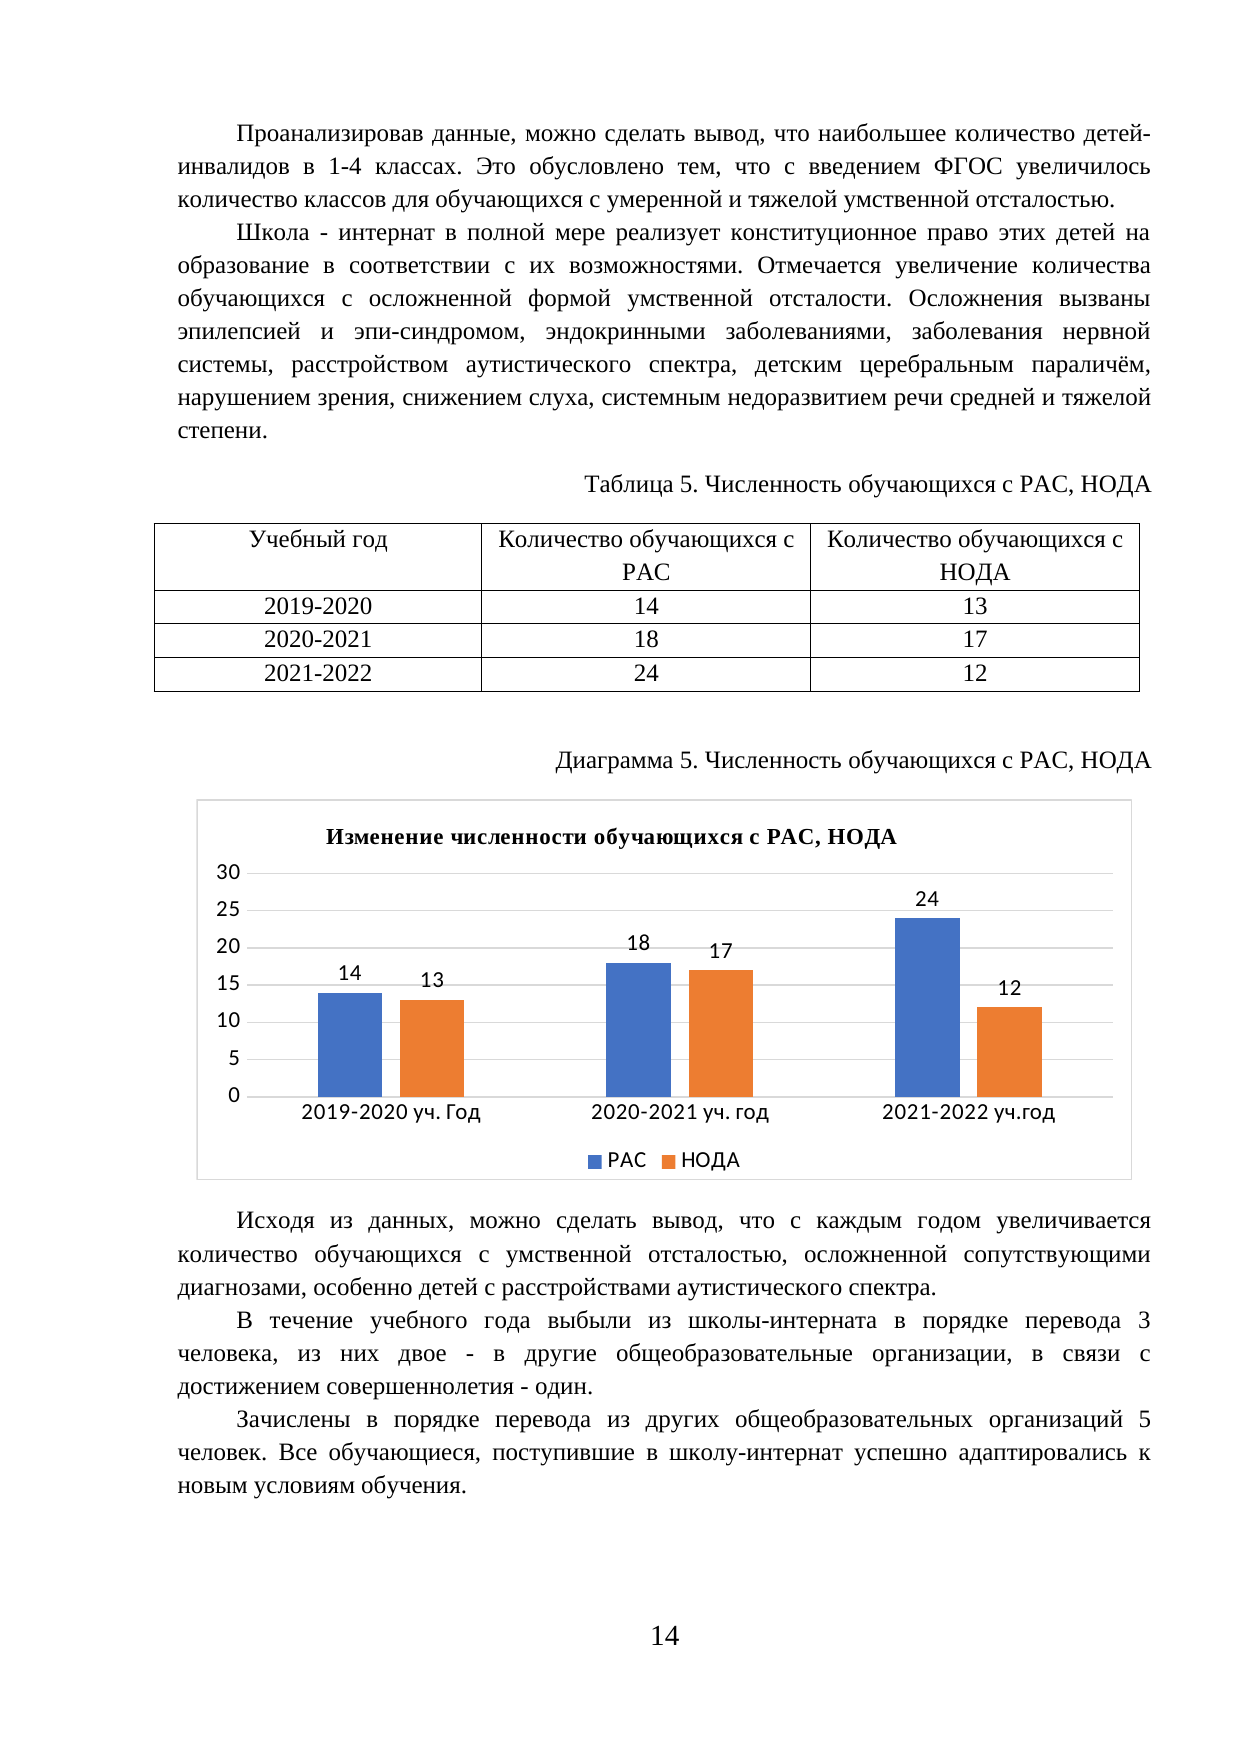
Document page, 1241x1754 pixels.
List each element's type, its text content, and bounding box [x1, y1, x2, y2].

table_header Учебный год [155, 524, 481, 590]
text Зачислены в порядке перевода из других общеобразовательных организаций 5 человек. Все обучающиеся, поступившие в школу-интернат успешно адаптировались к новым условиям обучения. [177, 1404, 1152, 1498]
table_cell 24 [482, 658, 810, 691]
table_cell 12 [811, 658, 1139, 691]
table_cell 14 [482, 591, 810, 623]
text Диаграмма 5. Численность обучающихся с РАС, НОДА [177, 746, 1152, 774]
table_cell 17 [811, 624, 1139, 657]
table_cell 2020-2021 [155, 624, 481, 657]
text Проанализировав данные, можно сделать вывод, что наибольшее количество детей-инвалидов в 1-4 классах. Это обусловлено тем, что с введением ФГОС увеличилось количество классов для обучающихся с умеренной и тяжелой умственной отсталостью. [177, 118, 1152, 213]
table_cell 2021-2022 [155, 658, 481, 691]
text Школа - интернат в полной мере реализует конституционное право этих детей на образование в соответствии с их возможностями. Отмечается увеличение количества обучающихся с осложненной формой умственной отсталости. Осложнения вызваны эпилепсией и эпи-синдромом, эндокринными заболеваниями, заболевания нервной системы, расстройством аутистического спектра, детским церебральным параличём, нарушением зрения, снижением слуха, системным недоразвитием речи средней и тяжелой степени. [177, 217, 1152, 444]
table_cell 18 [482, 624, 810, 657]
table_header Количество обучающихся с РАС [482, 524, 810, 590]
table_cell 13 [811, 591, 1139, 623]
table_header Количество обучающихся с НОДА [811, 524, 1139, 590]
table_cell 2019-2020 [155, 591, 481, 623]
text Таблица 5. Численность обучающихся с РАС, НОДА [177, 469, 1152, 498]
text В течение учебного года выбыли из школы-интерната в порядке перевода 3 человека, из них двое - в другие общеобразовательные организации, в связи с достижением совершеннолетия - один. [177, 1305, 1152, 1399]
text Исходя из данных, можно сделать вывод, что с каждым годом увеличивается количество обучающихся с умственной отсталостью, осложненной сопутствующими диагнозами, особенно детей с расстройствами аутистического спектра. [177, 1206, 1152, 1300]
